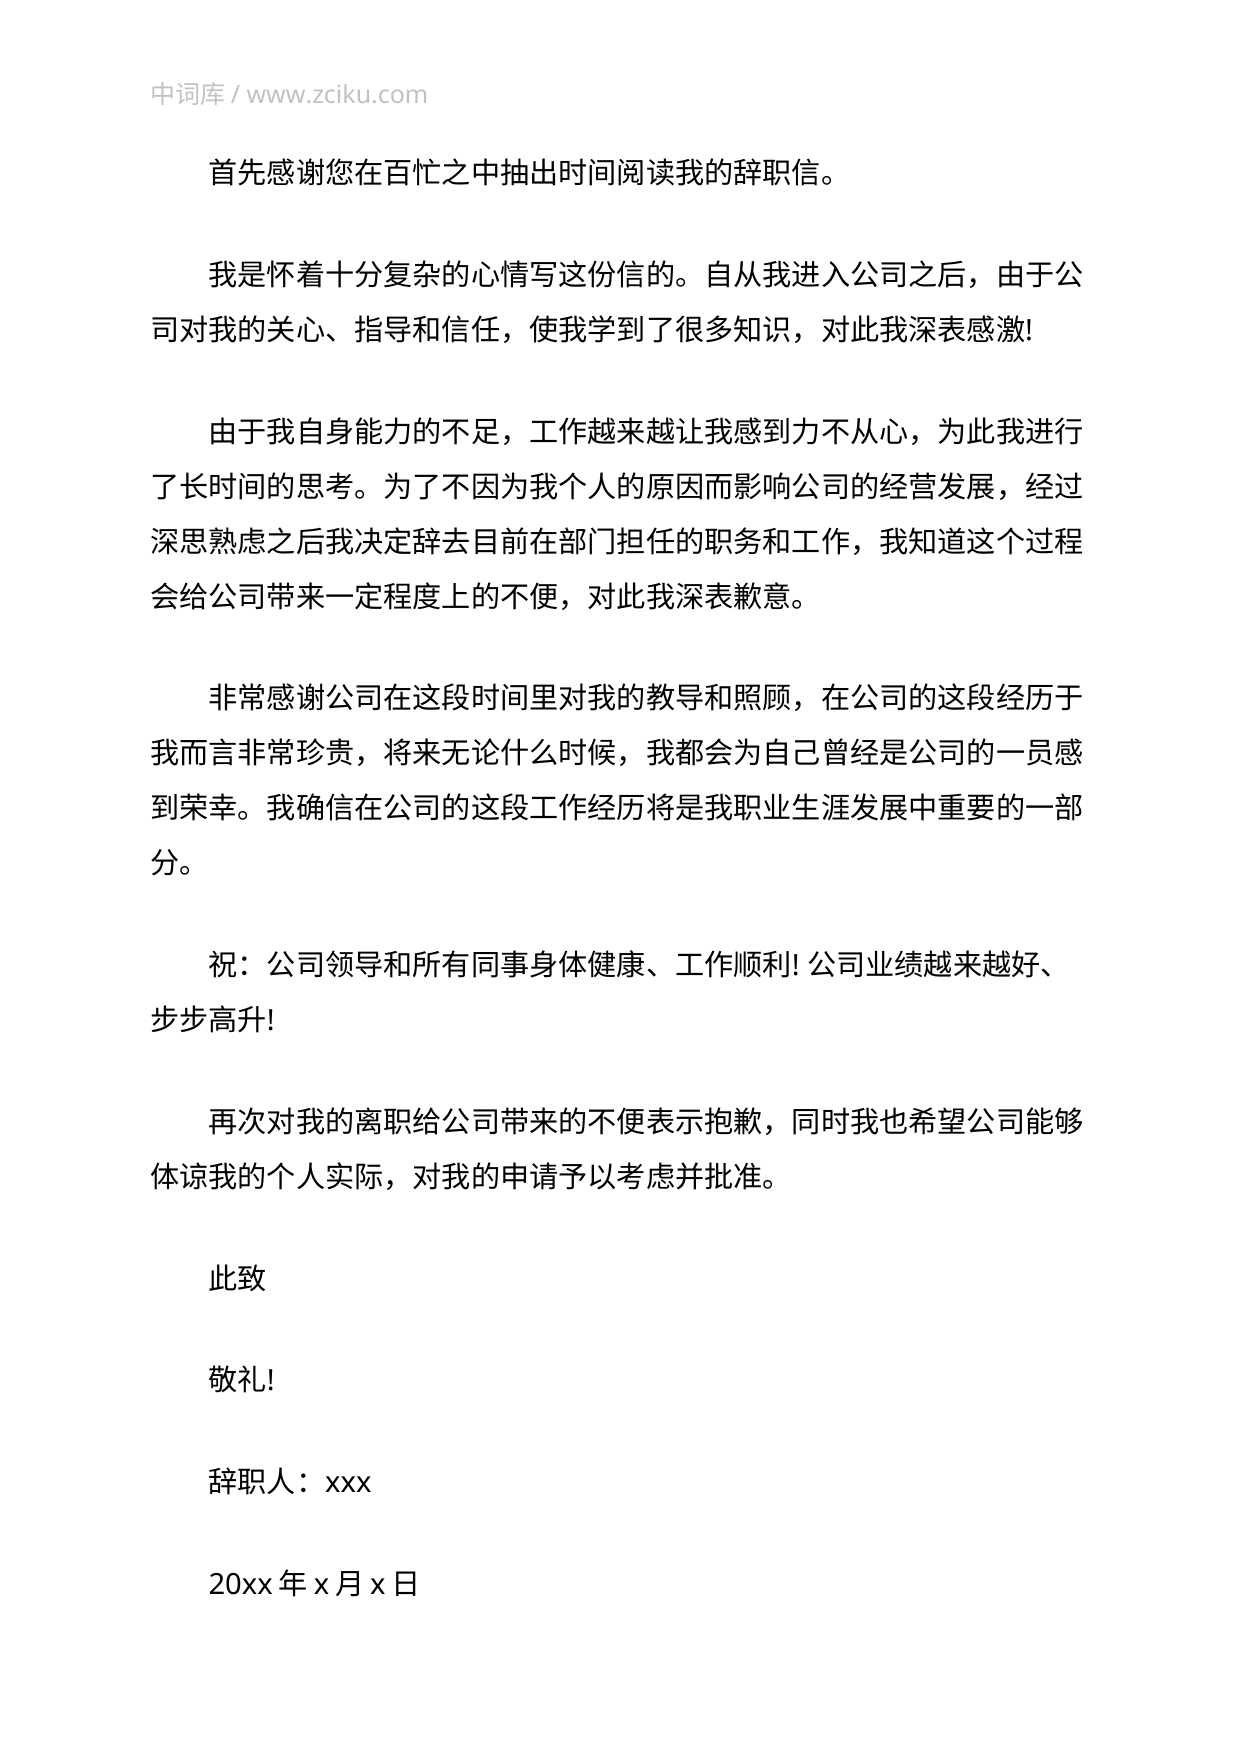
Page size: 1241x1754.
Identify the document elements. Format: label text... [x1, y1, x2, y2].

text 此致 [150, 1255, 1090, 1297]
text 敬礼! [150, 1357, 1090, 1399]
text 祝：公司领导和所有同事身体健康、工作顺利! 公司业绩越来越好、步步高升! [150, 942, 1090, 1039]
text 辞职人：xxx [150, 1459, 1090, 1501]
text 再次对我的离职给公司带来的不便表示抱歉，同时我也希望公司能够体谅我的个人实际，对我的申请予以考虑并批准。 [150, 1098, 1090, 1196]
text 非常感谢公司在这段时间里对我的教导和照顾，在公司的这段经历于我而言非常珍贵，将来无论什么时候，我都会为自己曾经是公司的一员感到荣幸。我确信在公司的这段工作经历将是我职业生涯发展中重要的一部分。 [150, 675, 1090, 882]
text 我是怀着十分复杂的心情写这份信的。自从我进入公司之后，由于公司对我的关心、指导和信任，使我学到了很多知识，对此我深表感激! [150, 252, 1090, 349]
text 由于我自身能力的不足，工作越来越让我感到力不从心，为此我进行了长时间的思考。为了不因为我个人的原因而影响公司的经营发展，经过深思熟虑之后我决定辞去目前在部门担任的职务和工作，我知道这个过程会给公司带来一定程度上的不便，对此我深表歉意。 [150, 409, 1090, 616]
text 首先感谢您在百忙之中抽出时间阅读我的辞职信。 [150, 150, 1090, 192]
text 20xx年x月x日 [150, 1561, 1090, 1603]
